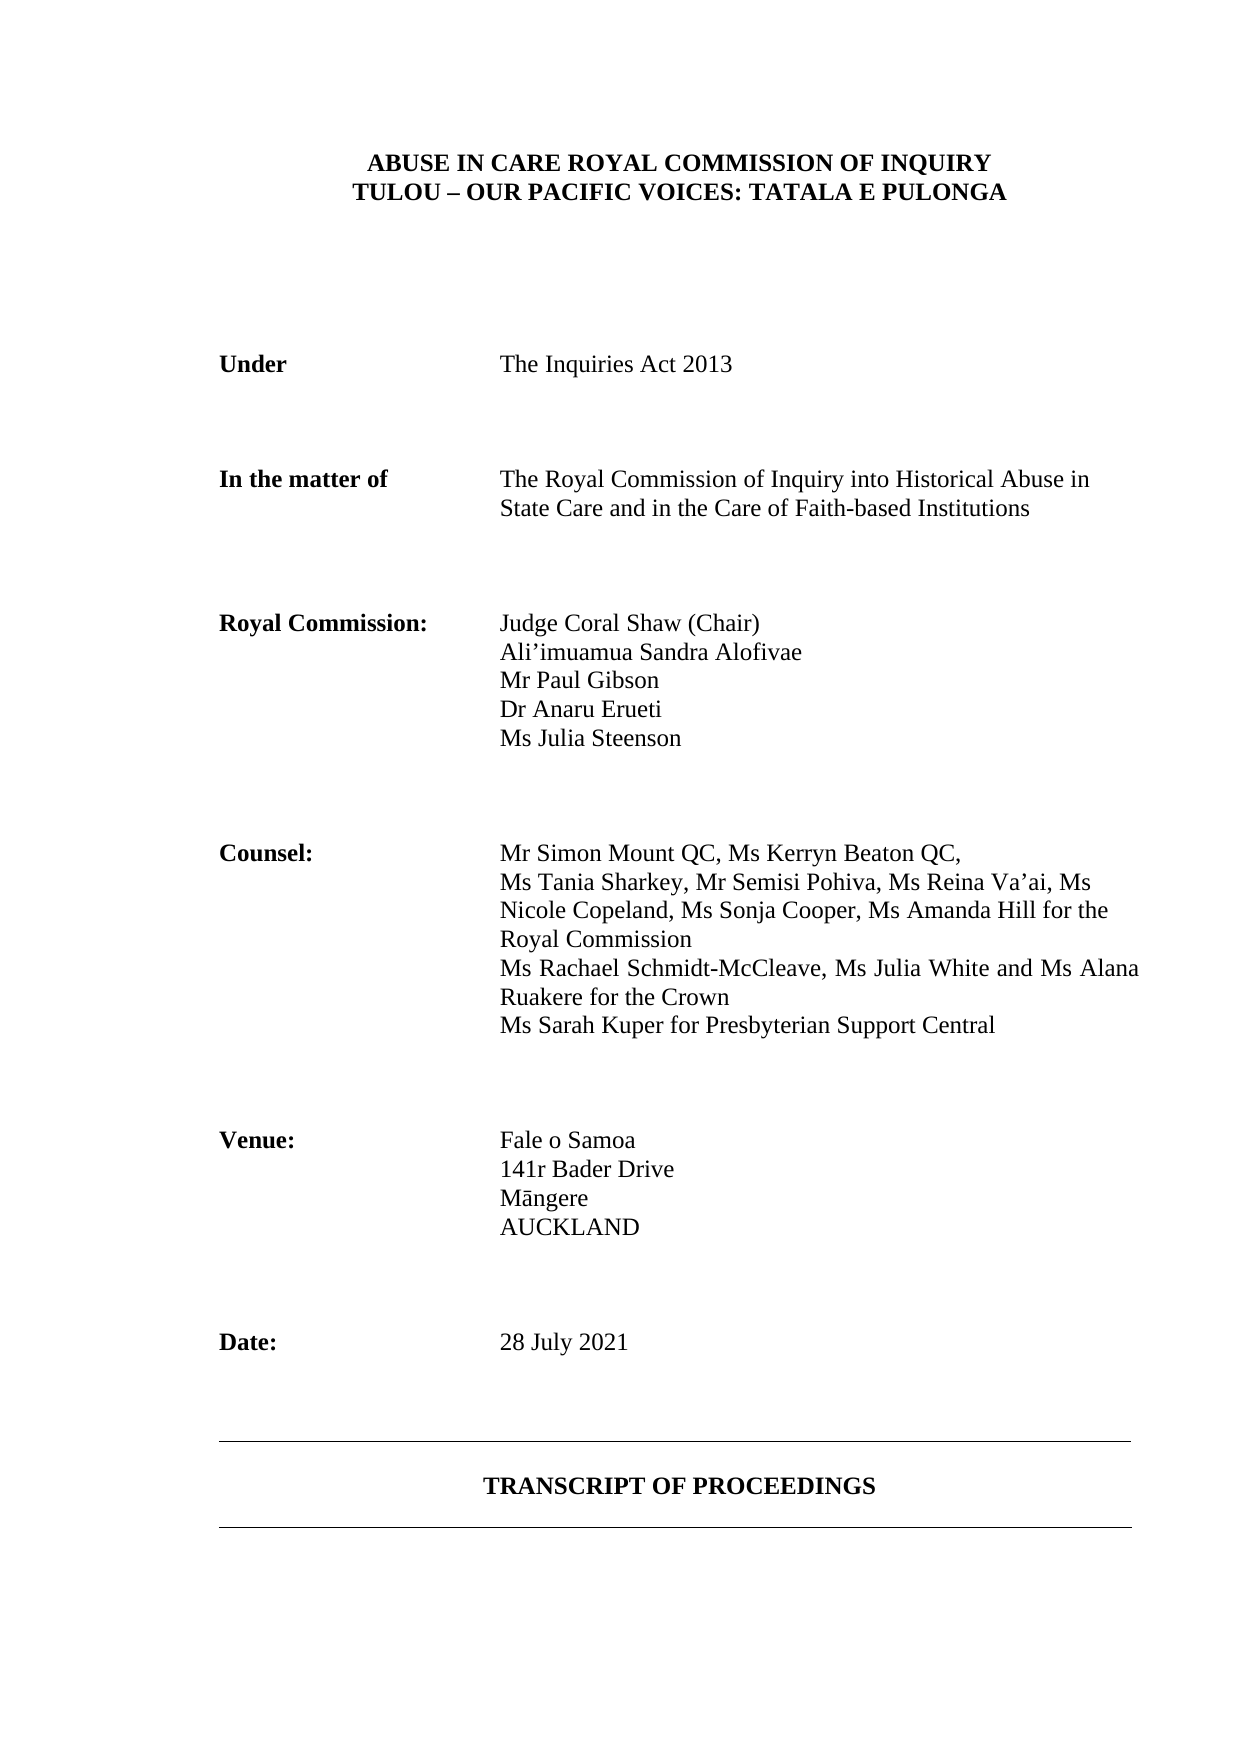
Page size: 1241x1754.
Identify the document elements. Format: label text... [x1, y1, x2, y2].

text Royal Commission: Judge Coral Shaw (Chair) [219, 608, 1155, 637]
text ABUSE IN CARE ROYAL COMMISSION OF INQUIRY TULOU – OUR PACIFIC VOICES: TATALA E PULONGA [352, 148, 1078, 205]
text Venue: Fale o Samoa 141r Bader Drive Māngere AUCKLAND [219, 1125, 675, 1240]
text In the matter of The Royal Commission of Inquiry into Historical Abuse in [219, 464, 1155, 493]
text Under The Inquiries Act 2013 [219, 349, 1155, 378]
text TRANSCRIPT OF PROCEEDINGS [483, 1471, 1155, 1500]
text Ali’imuamua Sandra Alofivae Mr Paul Gibson [499, 637, 804, 694]
text Ms Sarah Kuper for Presbyterian Support Central [499, 1011, 1155, 1039]
text Dr Anaru Erueti Ms Julia Steenson [499, 694, 692, 752]
text Ms Tania Sharkey, Mr Semisi Pohiva, Ms Reina Va’ai, Ms Nicole Copeland, Ms Sonja Cooper, Ms Amanda Hill for the Royal Commission [499, 867, 1110, 953]
text State Care and in the Care of Faith-based Institutions [499, 493, 1155, 522]
text Date: 28 July 2021 [219, 1327, 1155, 1355]
text Ms Rachael Schmidt-McCleave, Ms Julia White and Ms Alana Ruakere for the Crown [499, 953, 1141, 1011]
text Counsel: Mr Simon Mount QC, Ms Kerryn Beaton QC, [219, 838, 1155, 867]
